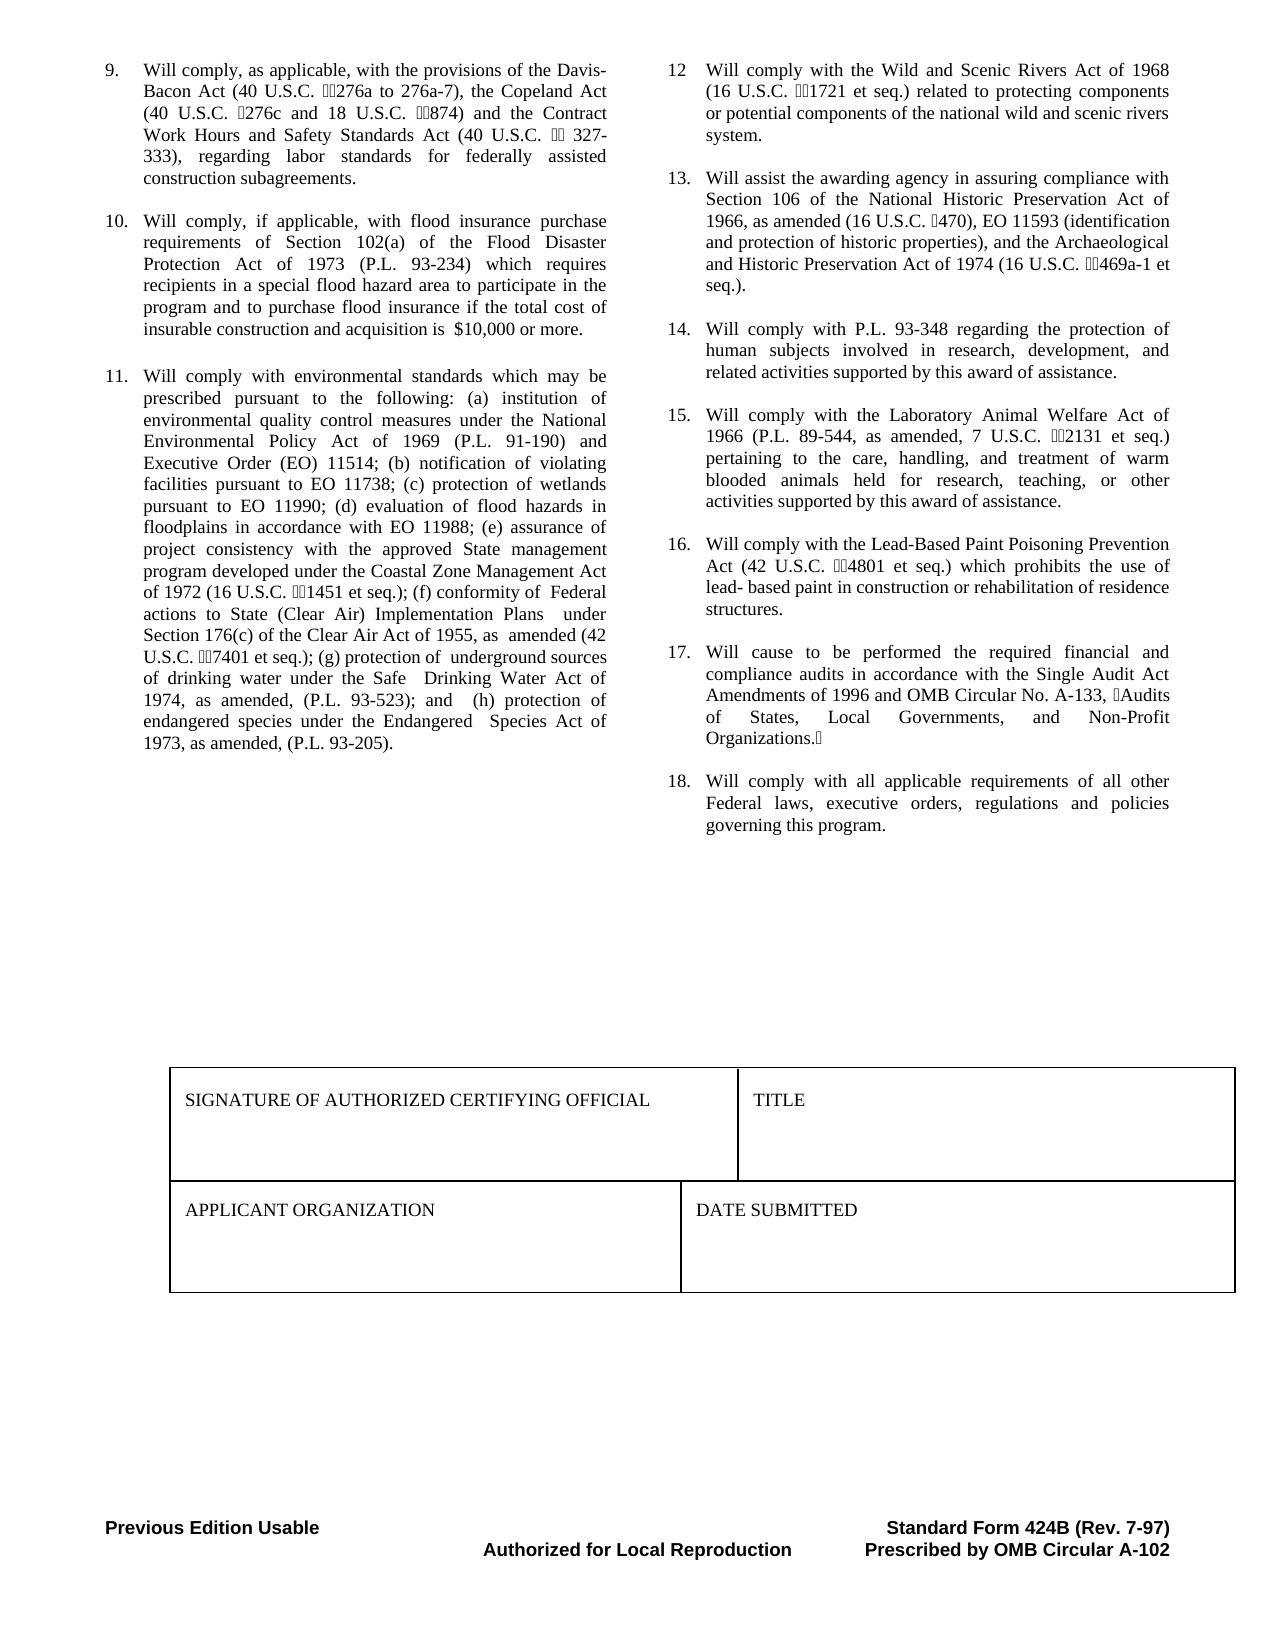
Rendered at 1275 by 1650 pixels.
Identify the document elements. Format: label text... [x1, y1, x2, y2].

table_header SIGNATURE OF AUTHORIZED CERTIFYING OFFICIAL [171, 1068, 738, 1180]
text 18. Will comply with all applicable requirements of all other Federal laws, executive orders, regulations and policies governing this program. [667, 770, 1170, 835]
text 14. Will comply with P.L. 93-348 regarding the protection of human subjects involved in research, development, and related activities supported by this award of assistance. [667, 317, 1170, 382]
table_cell APPLICANT ORGANIZATION [171, 1182, 680, 1291]
text 11. Will comply with environmental standards which may be prescribed pursuant to the following: (a) institution of environmental quality control measures under the National Environmental Policy Act of 1969 (P.L. 91-190) and Executive Order (EO) 11514; (b) notification of violating facilities pursuant to EO 11738; (c) protection of wetlands pursuant to EO 11990; (d) evaluation of flood hazards in floodplains in accordance with EO 11988; (e) assurance of project consistency with the approved State management program developed under the Coastal Zone Management Act of 1972 (16 U.S.C. 1451 et seq.); (f) conformity of Federal actions to State (Clear Air) Implementation Plans under Section 176(c) of the Clear Air Act of 1955, as amended (42 U.S.C. 7401 et seq.); (g) protection of underground sources of drinking water under the Safe Drinking Water Act of 1974, as amended, (P.L. 93-523); and (h) protection of endangered species under the Endangered Species Act of 1973, as amended, (P.L. 93-205). [105, 365, 607, 753]
text 17. Will cause to be performed the required financial and compliance audits in accordance with the Single Audit Act Amendments of 1996 and OMB Circular No. A-133, Audits of States, Local Governments, and Non-Profit Organizations. [667, 641, 1170, 749]
text 9. Will comply, as applicable, with the provisions of the Davis-Bacon Act (40 U.S.C. 276a to 276a-7), the Copeland Act (40 U.S.C. 276c and 18 U.S.C. 874) and the Contract Work Hours and Safety Standards Act (40 U.S.C. 327-333), regarding labor standards for federally assisted construction subagreements. [105, 59, 607, 188]
table_cell DATE SUBMITTED [682, 1182, 1234, 1291]
text 16. Will comply with the Lead-Based Paint Poisoning Prevention Act (42 U.S.C. 4801 et seq.) which prohibits the use of lead- based paint in construction or rehabilitation of residence structures. [667, 533, 1170, 619]
text 10. Will comply, if applicable, with flood insurance purchase requirements of Section 102(a) of the Flood Disaster Protection Act of 1973 (P.L. 93-234) which requires recipients in a special flood hazard area to participate in the program and to purchase flood insurance if the total cost of insurable construction and acquisition is $10,000 or more. [105, 210, 607, 339]
table_header TITLE [739, 1068, 1234, 1180]
text 15. Will comply with the Laboratory Animal Welfare Act of 1966 (P.L. 89-544, as amended, 7 U.S.C. 2131 et seq.) pertaining to the care, handling, and treatment of warm blooded animals held for research, teaching, or other activities supported by this award of assistance. [667, 404, 1170, 512]
text 12 Will comply with the Wild and Scenic Rivers Act of 1968 (16 U.S.C. 1721 et seq.) related to protecting components or potential components of the national wild and scenic rivers system. [667, 59, 1170, 145]
text 13. Will assist the awarding agency in assuring compliance with Section 106 of the National Historic Preservation Act of 1966, as amended (16 U.S.C. 470), EO 11593 (identification and protection of historic properties), and the Archaeological and Historic Preservation Act of 1974 (16 U.S.C. 469a-1 et seq.). [667, 167, 1170, 296]
